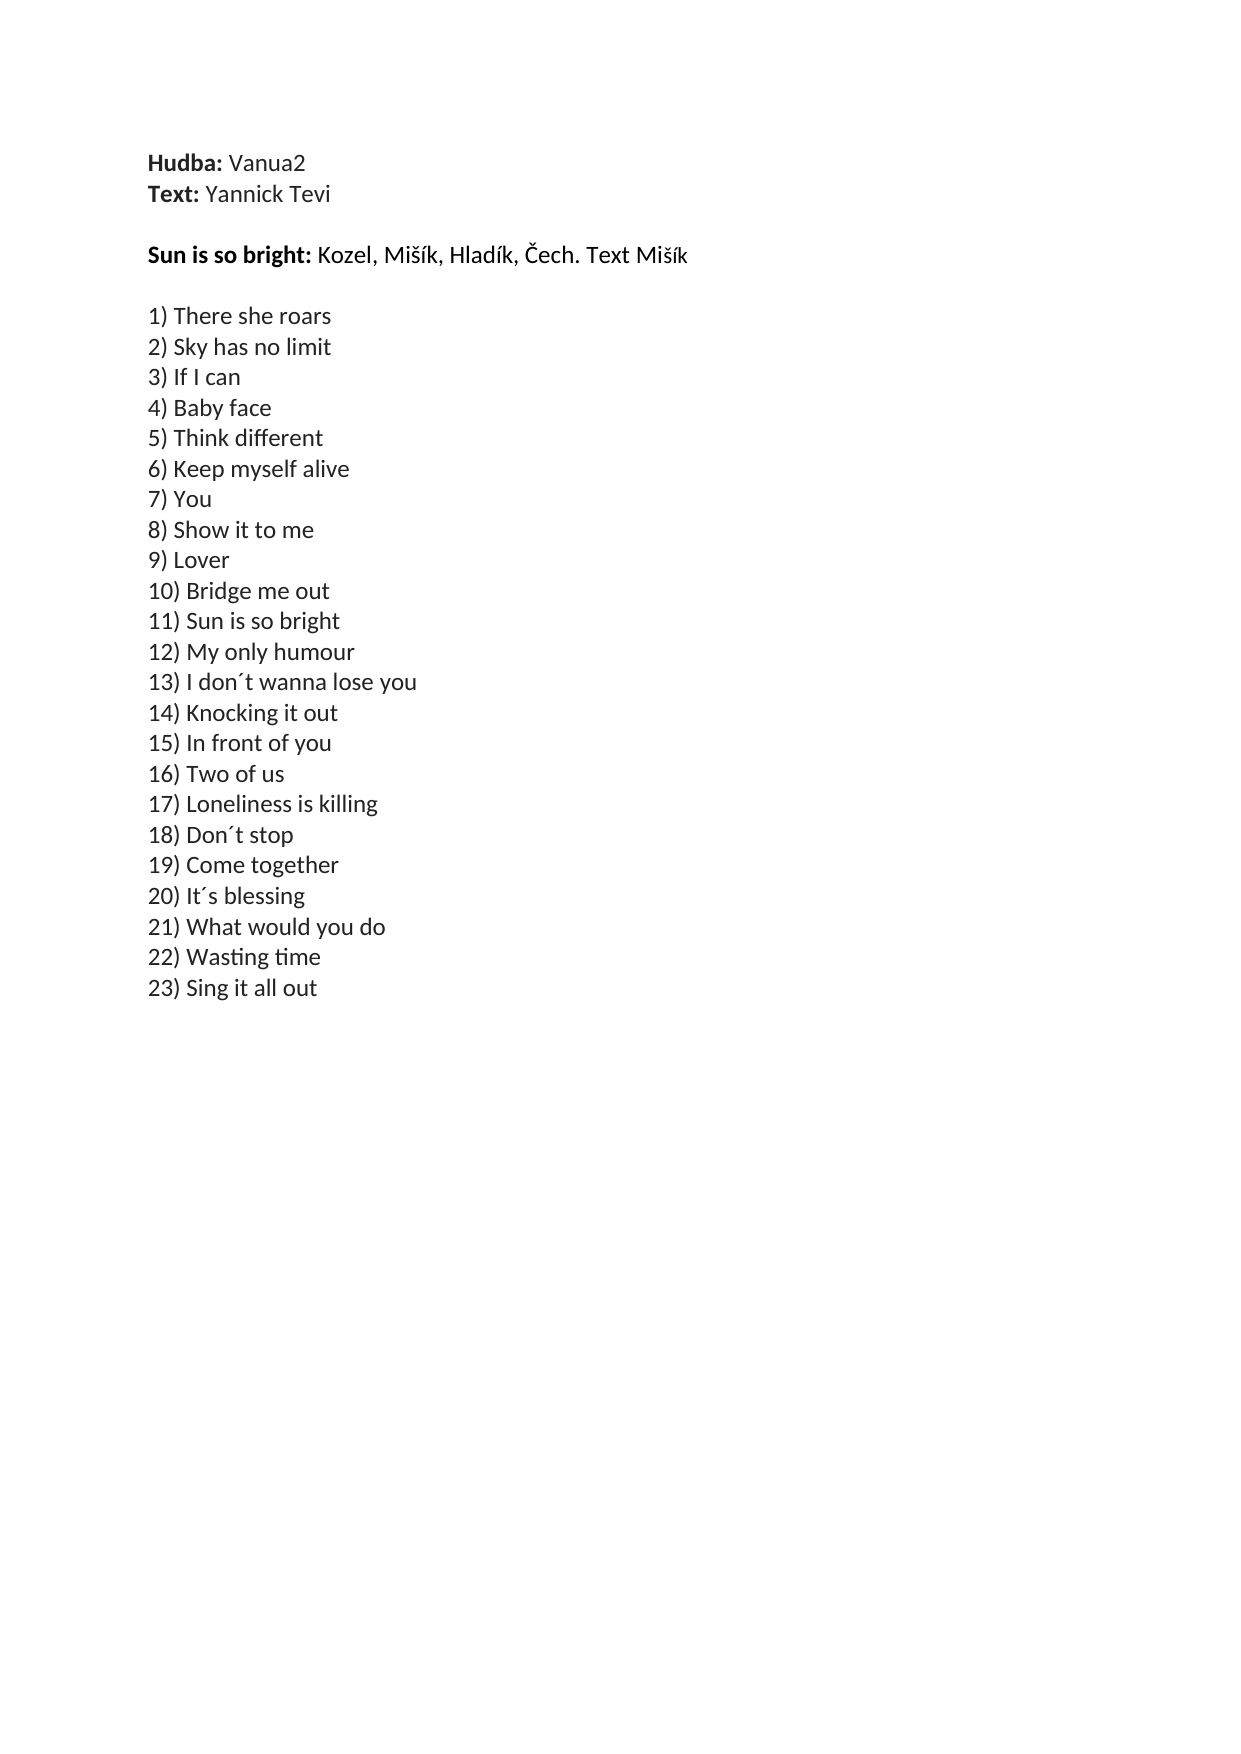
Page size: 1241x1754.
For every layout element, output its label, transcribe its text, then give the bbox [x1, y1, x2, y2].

text 21) What would you do [148, 911, 1093, 941]
text 20) It´s blessing [148, 880, 1093, 911]
text 1) There she roars [148, 300, 1093, 331]
text 11) Sun is so bright [148, 605, 1093, 636]
text 13) I don´t wanna lose you [148, 666, 1093, 697]
text Text: Yannick Tevi [148, 178, 1093, 209]
text 14) Knocking it out [148, 697, 1093, 727]
text 12) My only humour [148, 636, 1093, 666]
text 15) In front of you [148, 727, 1093, 758]
text 9) Lover [148, 544, 1093, 575]
text 23) Sing it all out [148, 972, 1093, 1002]
text 4) Baby face [148, 392, 1093, 422]
text 8) Show it to me [148, 514, 1093, 544]
text 17) Loneliness is killing [148, 788, 1093, 819]
text 10) Bridge me out [148, 575, 1093, 605]
text 16) Two of us [148, 758, 1093, 788]
text 18) Don´t stop [148, 819, 1093, 849]
text 7) You [148, 483, 1093, 514]
text 5) Think different [148, 422, 1093, 453]
text 3) If I can [148, 361, 1093, 392]
text 22) Wasting time [148, 941, 1093, 972]
text Sun is so bright: Kozel, Mišík, Hladík, Čech. Text Mišík [148, 239, 1093, 270]
text Hudba: Vanua2 [148, 148, 1093, 178]
text 6) Keep myself alive [148, 453, 1093, 483]
text 2) Sky has no limit [148, 331, 1093, 361]
text 19) Come together [148, 849, 1093, 880]
